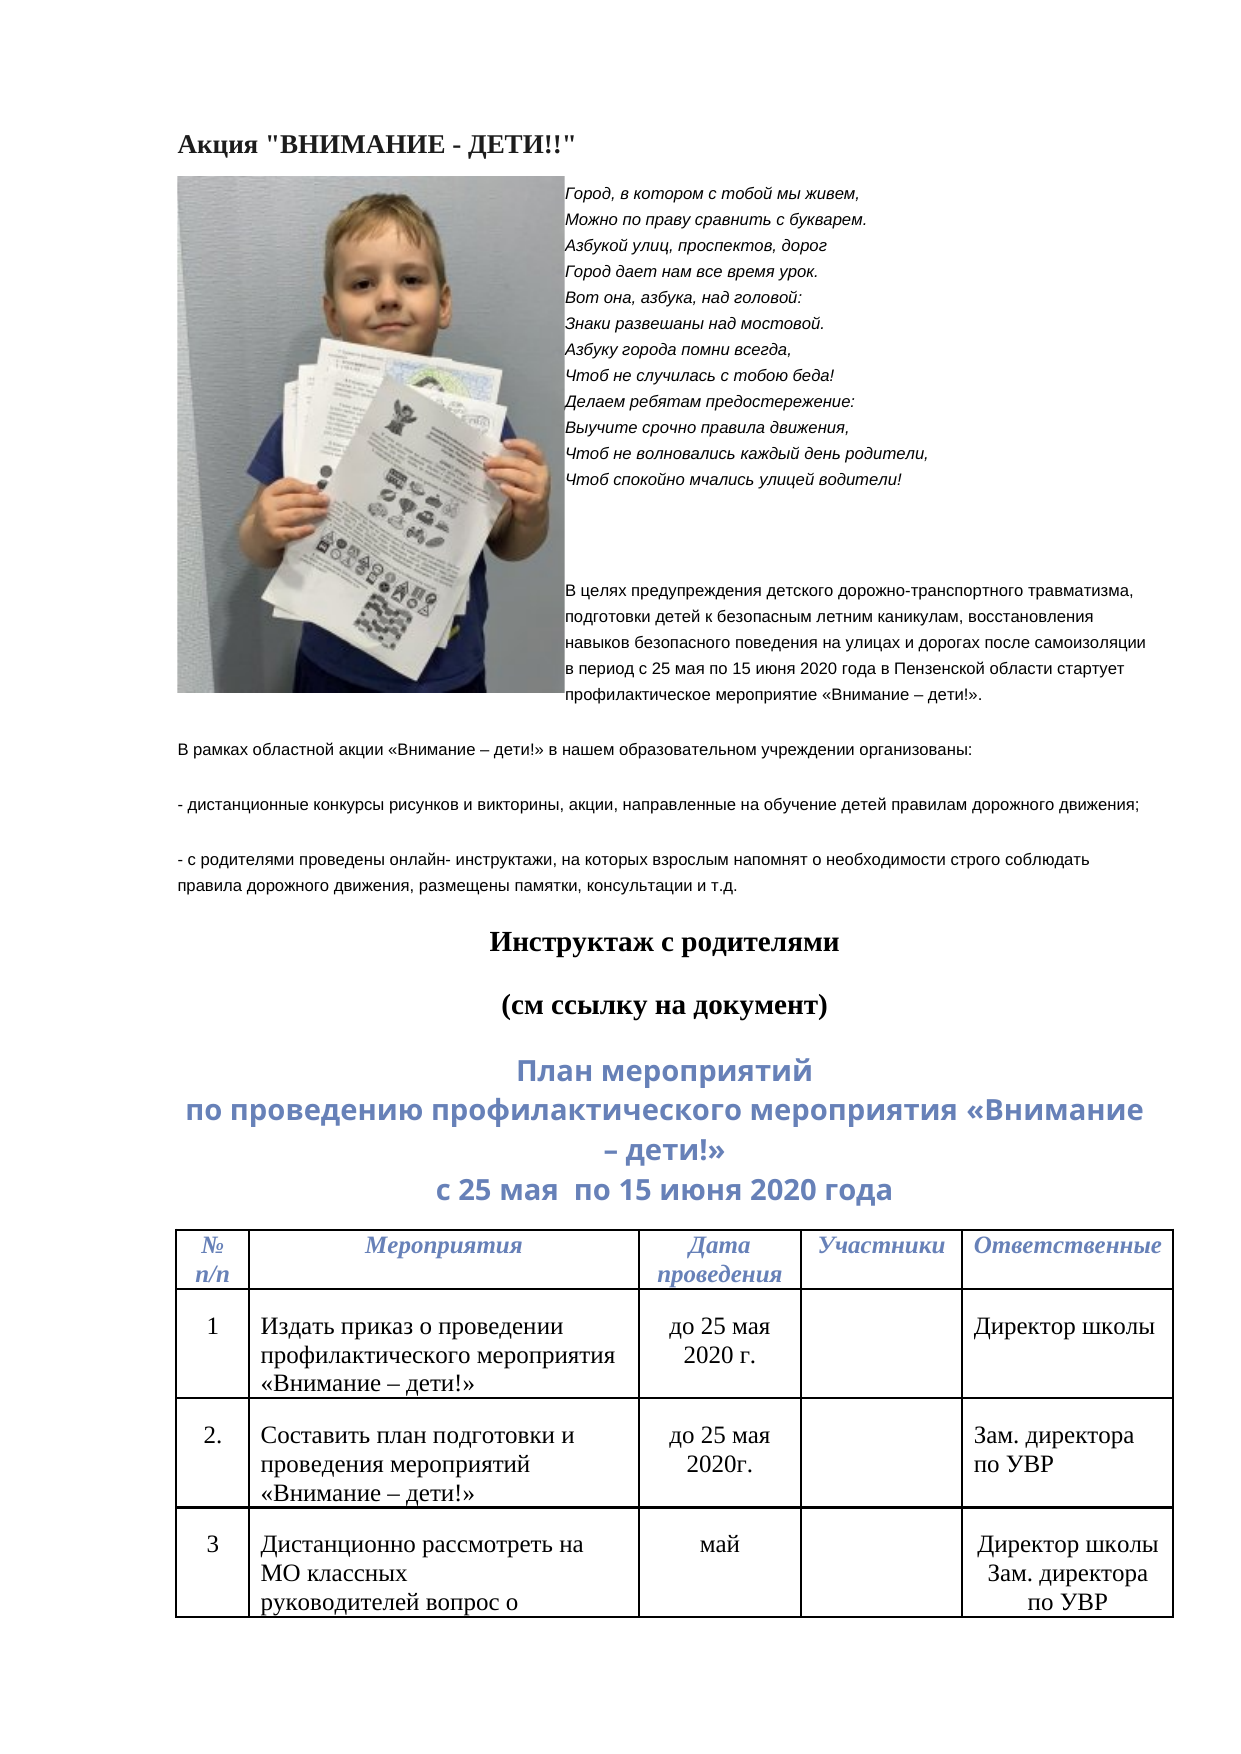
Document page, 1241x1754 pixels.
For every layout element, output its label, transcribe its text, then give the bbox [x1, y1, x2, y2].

table_header № п/п [177, 1231, 248, 1288]
text Инструктаж с родителями [177, 924, 1152, 958]
text (см ссылку на документ) [177, 987, 1152, 1021]
table_cell [802, 1399, 961, 1506]
text В рамках областной акции «Внимание – дети!» в нашем образовательном учреждении организованы: [177, 733, 1152, 759]
table_cell [802, 1509, 961, 1616]
text В целях предупреждения детского дорожно-транспортного травматизма, подготовки детей к безопасным летним каникулам, восстановления навыков безопасного поведения на улицах и дорогах после самоизоляции в период с 25 мая по 15 июня 2020 года в Пензенской области стартует профилактическое мероприятие «Внимание – дети!». [177, 573, 1152, 704]
text по проведению профилактического мероприятия «Внимание – дети!» [177, 1089, 1152, 1169]
table_cell Издать приказ о проведении профилактического мероприятия «Внимание – дети!» [250, 1290, 638, 1397]
text с 25 мая по 15 июня 2020 года [177, 1169, 1152, 1209]
table_cell Составить план подготовки и проведения мероприятий «Внимание – дети!» [250, 1399, 638, 1506]
table_header Мероприятия [250, 1231, 638, 1288]
table_header Участники [802, 1231, 961, 1288]
text Город, в котором с тобой мы живем, Можно по праву сравнить с букварем. Азбукой улиц, проспектов, дорог Город дает нам все время урок. Вот она, азбука, над головой: Знаки развешаны над мостовой. Азбуку города помни всегда, Чтоб не случилась с тобою беда! Делаем ребятам предостережение: Выучите срочно правила движения, Чтоб не волновались каждый день родители, Чтоб спокойно мчались улицей водители! [565, 177, 1152, 489]
table_cell [802, 1290, 961, 1397]
table_cell 2. [177, 1399, 248, 1506]
table_cell Директор школы [963, 1290, 1172, 1397]
text - дистанционные конкурсы рисунков и викторины, акции, направленные на обучение детей правилам дорожного движения; [177, 788, 1152, 814]
table_cell до 25 мая 2020г. [640, 1399, 800, 1506]
table_cell май [640, 1509, 800, 1616]
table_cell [963, 1509, 1172, 1616]
text Акция "ВНИМАНИЕ - ДЕТИ!!" [177, 118, 1152, 160]
table_cell Зам. директора по УВР [963, 1399, 1172, 1506]
table_header Дата проведения [640, 1231, 800, 1288]
table_cell 1 [177, 1290, 248, 1397]
table_cell до 25 мая 2020 г. [640, 1290, 800, 1397]
text План мероприятий [177, 1050, 1152, 1089]
text - с родителями проведены онлайн- инструктажи, на которых взрослым напомнят о необходимости строго соблюдать правила дорожного движения, размещены памятки, консультации и т.д. [177, 843, 1152, 895]
table_cell 3 [177, 1509, 248, 1616]
table_header Ответственные [963, 1231, 1172, 1288]
picture [177, 176, 565, 693]
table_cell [250, 1509, 638, 1616]
